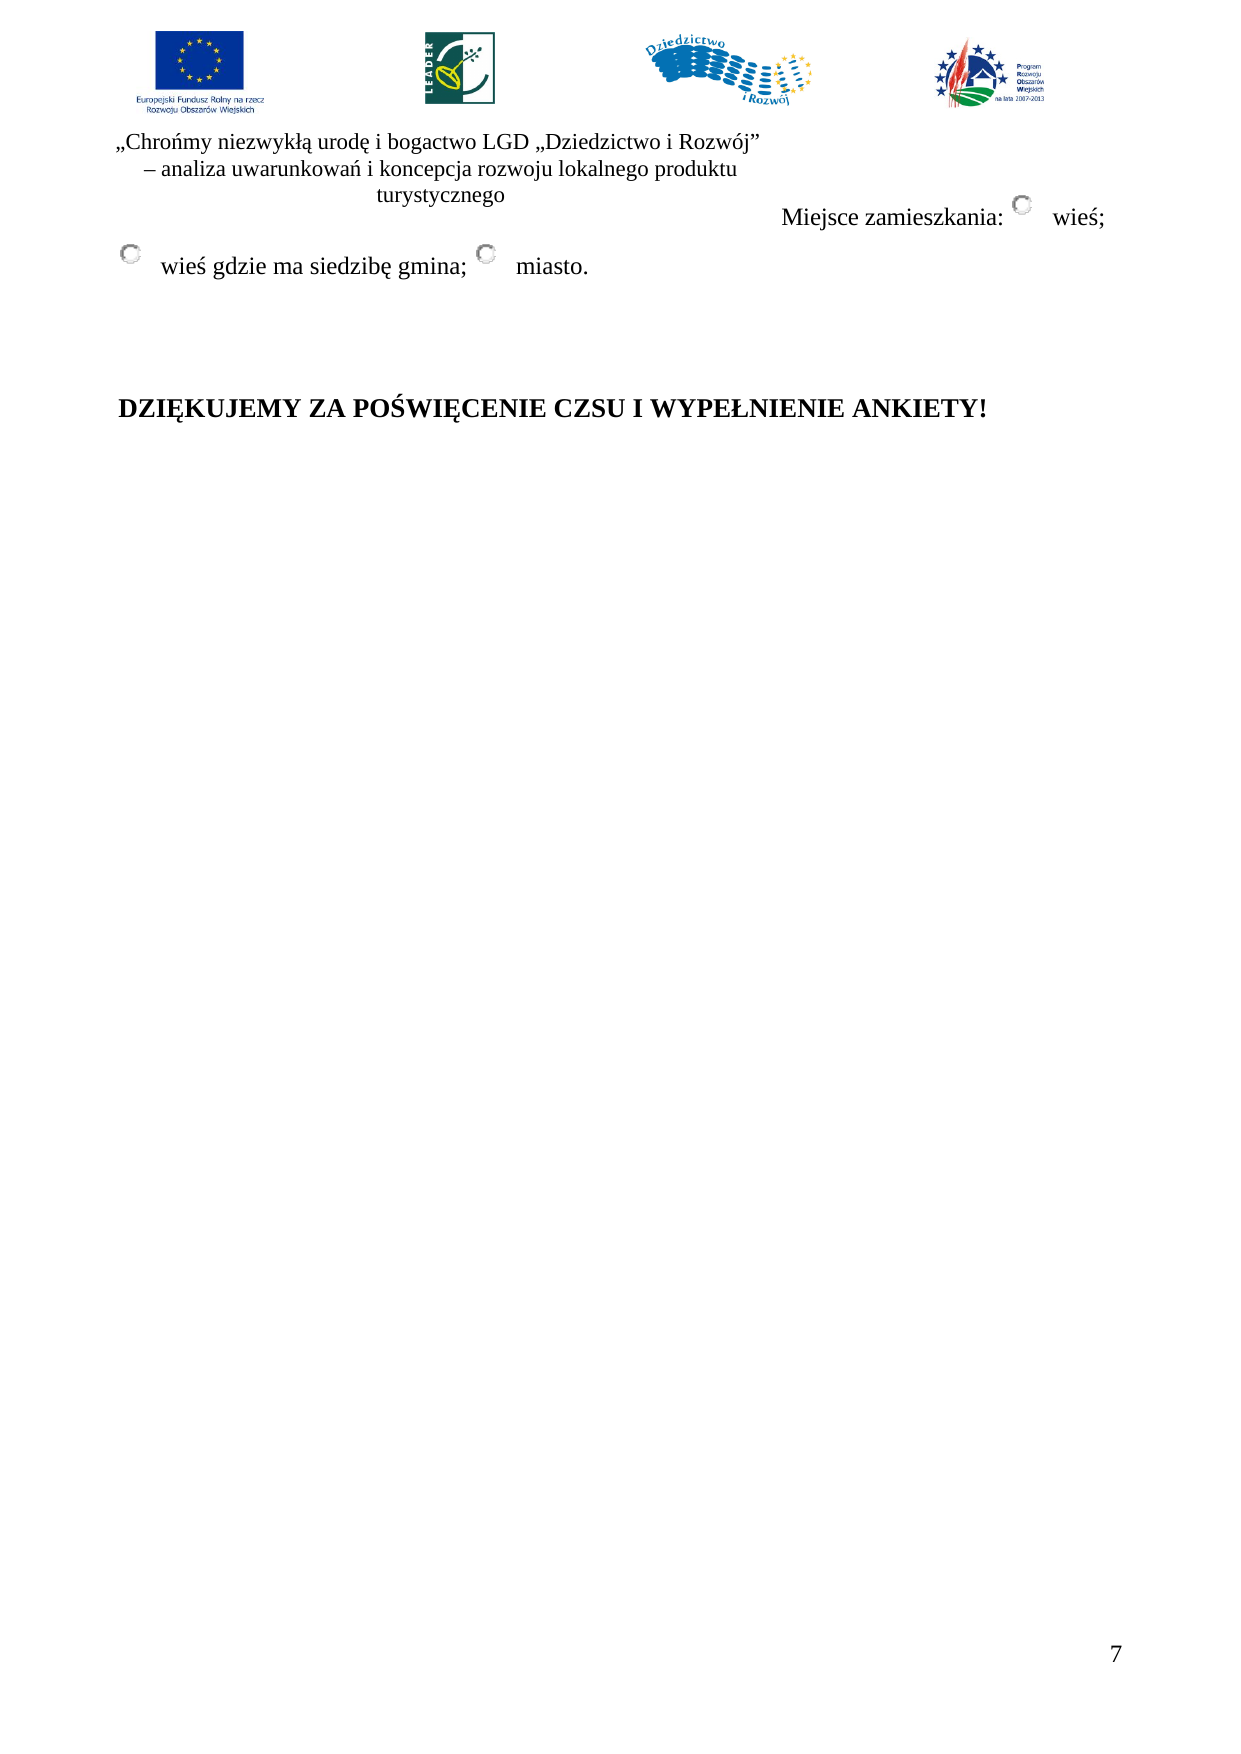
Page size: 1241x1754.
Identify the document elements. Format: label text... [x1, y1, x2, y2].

picture [934, 37, 1044, 109]
picture [425, 32, 495, 104]
text Miejsce zamieszkania: wieś; wieś gdzie ma siedzibę gmina; miasto. [118, 188, 1122, 279]
text DZIĘKUJEMY ZA POŚWIĘCENIE CZSU I WYPEŁNIENIE ANKIETY! [118, 392, 1122, 423]
picture [136, 31, 264, 114]
